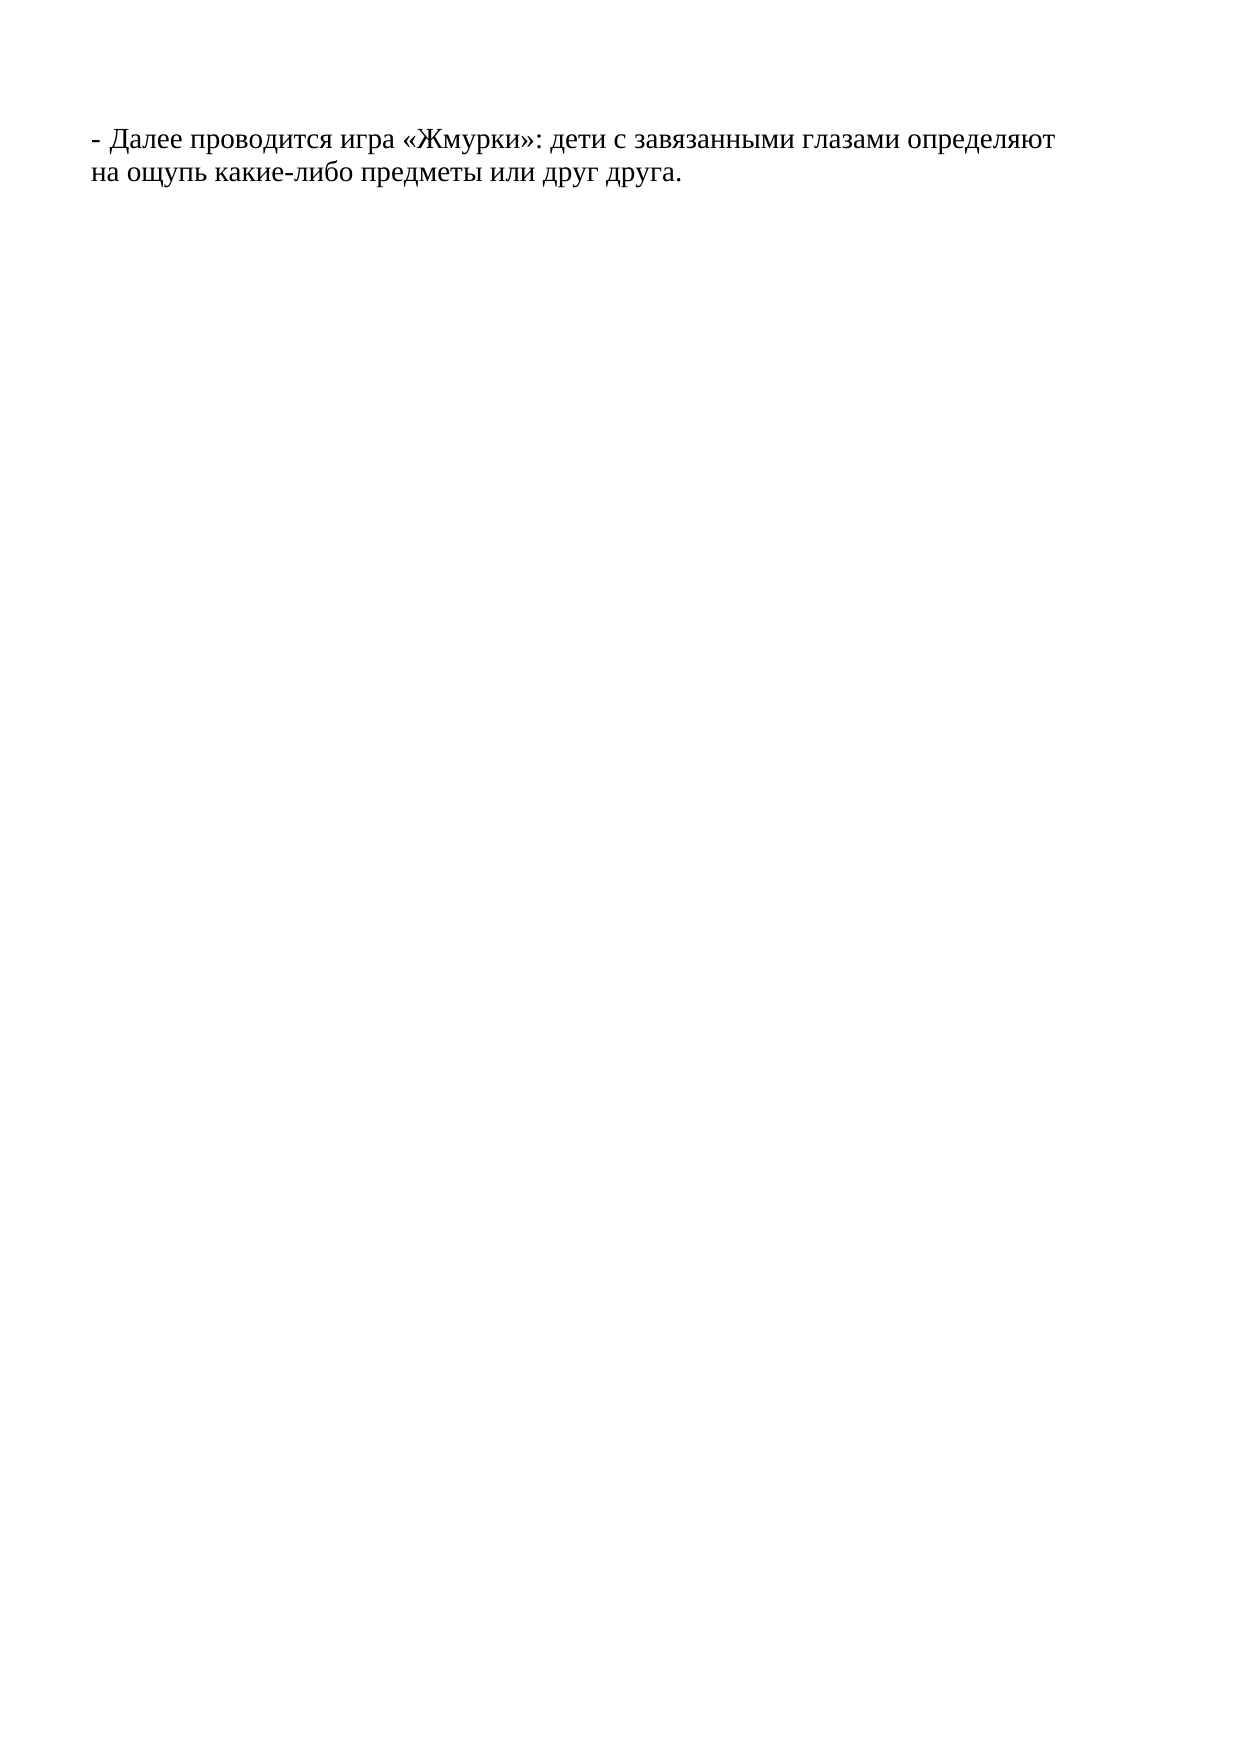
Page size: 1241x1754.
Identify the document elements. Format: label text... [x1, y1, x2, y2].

list Далее проводится игра «Жмурки»: дети с завязанными глазами определяют на ощупь какие-либо предметы или друг друга. [91, 121, 1070, 188]
